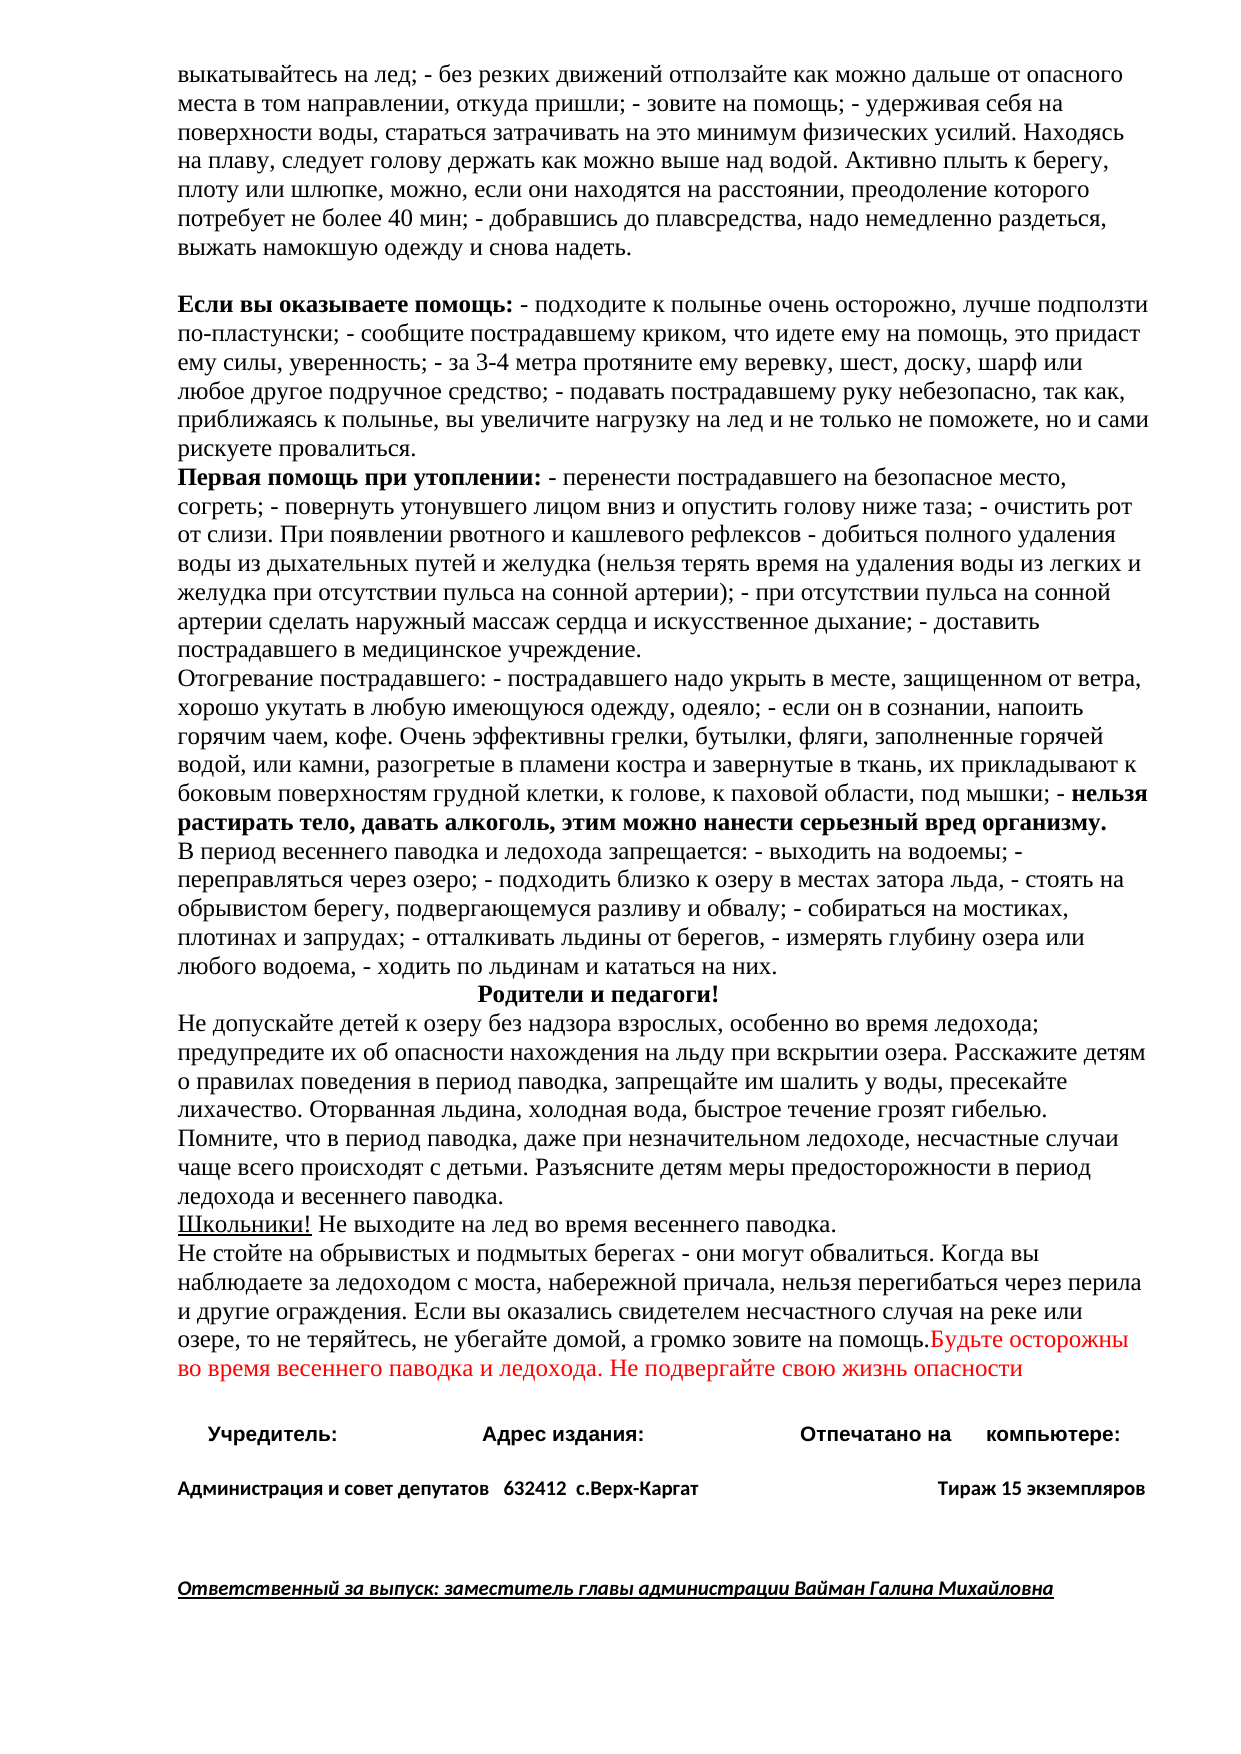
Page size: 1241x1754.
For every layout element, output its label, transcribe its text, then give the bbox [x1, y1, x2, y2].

text Ответственный за выпуск: заместитель главы администрации Вайман Галина Михайловна [177, 1576, 1152, 1601]
text Если вы оказываете помощь: - подходите к полынье очень осторожно, лучше подползти по-пластунски; - сообщите пострадавшему криком, что идете ему на помощь, это придаст ему силы, уверенность; - за 3-4 метра протяните ему веревку, шест, доску, шарф или любое другое подручное средство; - подавать пострадавшему руку небезопасно, так как, приближаясь к полынье, вы увеличите нагрузку на лед и не только не поможете, но и сами рискуете провалиться. Первая помощь при утоплении: - перенести пострадавшего на безопасное место, согреть; - повернуть утонувшего лицом вниз и опустить голову ниже таза; - очистить рот от слизи. При появлении рвотного и кашлевого рефлексов - добиться полного удаления воды из дыхательных путей и желудка (нельзя терять время на удаления воды из легких и желудка при отсутствии пульса на сонной артерии); - при отсутствии пульса на сонной артерии сделать наружный массаж сердца и искусственное дыхание; - доставить пострадавшего в медицинское учреждение. Отогревание пострадавшего: - пострадавшего надо укрыть в месте, защищенном от ветра, хорошо укутать в любую имеющуюся одежду, одеяло; - если он в сознании, напоить горячим чаем, кофе. Очень эффективны грелки, бутылки, фляги, заполненные горячей водой, или камни, разогретые в пламени костра и завернутые в ткань, их прикладывают к боковым поверхностям грудной клетки, к голове, к паховой области, под мышки; - нельзя растирать тело, давать алкоголь, этим можно нанести серьезный вред организму. В период весеннего паводка и ледохода запрещается: - выходить на водоемы; - переправляться через озеро; - подходить близко к озеру в местах затора льда, - стоять на обрывистом берегу, подвергающемуся разливу и обвалу; - собираться на мостиках, плотинах и запрудах; - отталкивать льдины от берегов, - измерять глубину озера или любого водоема, - ходить по льдинам и кататься на них. Родители и педагоги! Не допускайте детей к озеру без надзора взрослых, особенно во время ледохода; предупредите их об опасности нахождения на льду при вскрытии озера. Расскажите детям о правилах поведения в период паводка, запрещайте им шалить у воды, пресекайте лихачество. Оторванная льдина, холодная вода, быстрое течение грозят гибелью. Помните, что в период паводка, даже при незначительном ледоходе, несчастные случаи чаще всего происходят с детьми. Разъясните детям меры предосторожности в период ледохода и весеннего паводка. Школьники! Не выходите на лед во время весеннего паводка. Не стойте на обрывистых и подмытых берегах - они могут обвалиться. Когда вы наблюдаете за ледоходом с моста, набережной причала, нельзя перегибаться через перила и другие ограждения. Если вы оказались свидетелем несчастного случая на реке или озере, то не теряйтесь, не убегайте домой, а громко зовите на помощь.Будьте осторожны во время весеннего паводка и ледохода. Не подвергайте свою жизнь опасности [177, 289, 1152, 1382]
text Администрация и совет депутатов 632412 с.Верх-Каргат Тираж 15 экземпляров [177, 1476, 1152, 1501]
text Учредитель: Адрес издания: Отпечатано на компьютере: [177, 1411, 1152, 1446]
